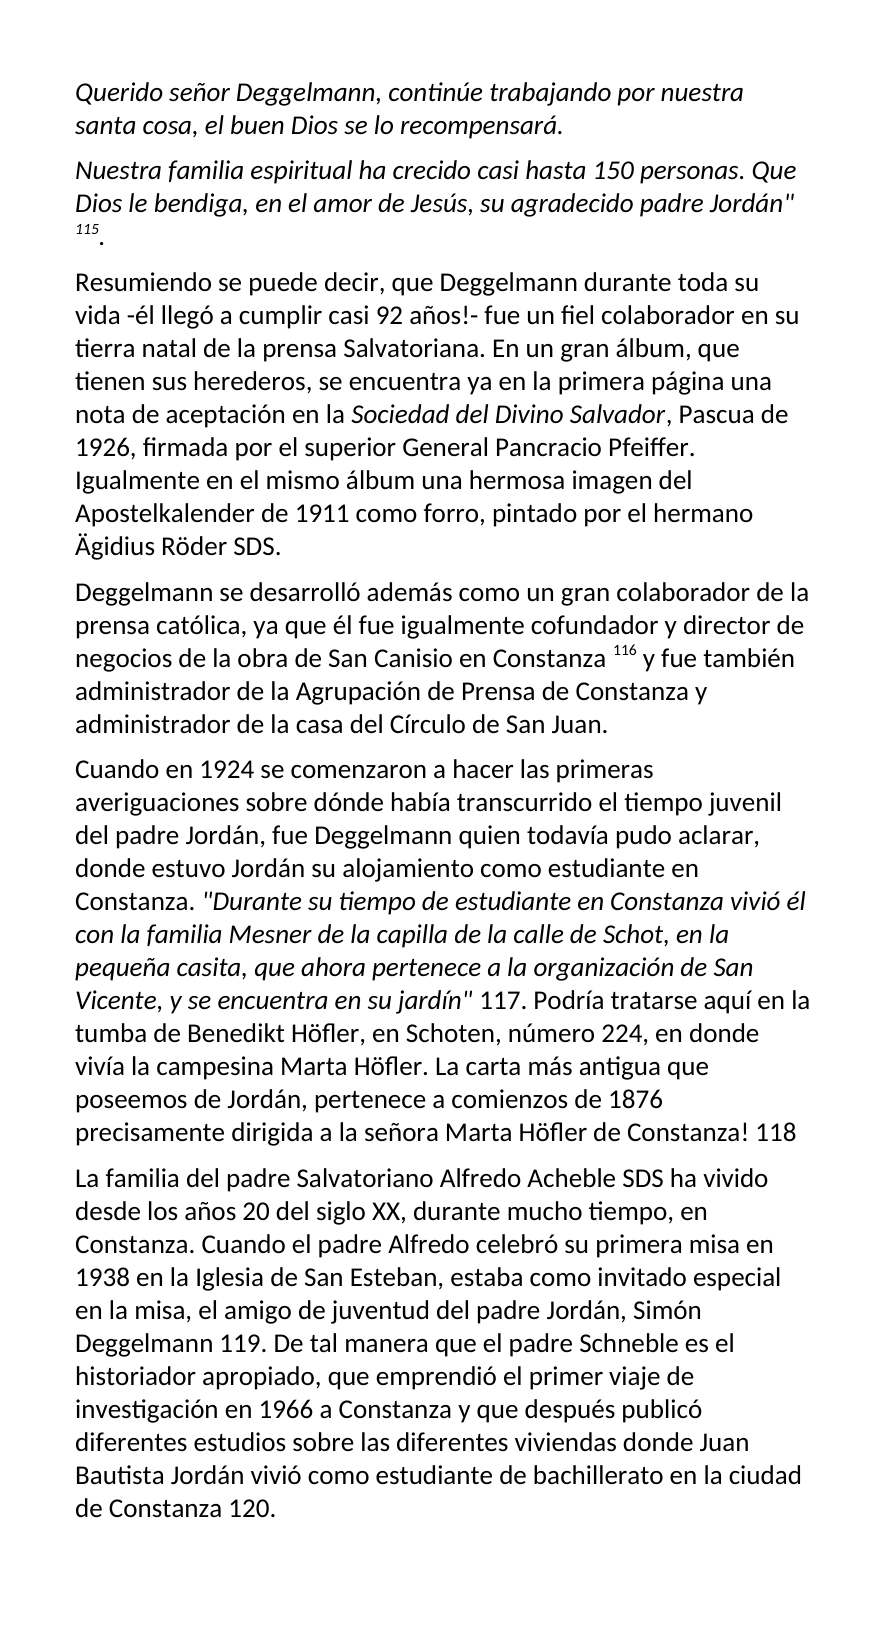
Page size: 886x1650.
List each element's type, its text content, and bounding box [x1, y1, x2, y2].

text Cuando en 1924 se comenzaron a hacer las primeras averiguaciones sobre dónde había transcurrido el tiempo juvenil del padre Jordán, fue Deggelmann quien todavía pudo aclarar, donde estuvo Jordán su alojamiento como estudiante en Constanza. "Durante su tiempo de estudiante en Constanza vivió él con la familia Mesner de la capilla de la calle de Schot, en la pequeña casita, que ahora pertenece a la organización de San Vicente, y se encuentra en su jardín" 117. Podría tratarse aquí en la tumba de Benedikt Höfler, en Schoten, número 224, en donde vivía la campesina Marta Höfler. La carta más antigua que poseemos de Jordán, pertenece a comienzos de 1876 precisamente dirigida a la señora Marta Höfler de Constanza! 118 [75, 752, 811, 1149]
text Deggelmann se desarrolló además como un gran colaborador de la prensa católica, ya que él fue igualmente cofundador y director de negocios de la obra de San Canisio en Constanza 116 y fue también administrador de la Agrupación de Prensa de Constanza y administrador de la casa del Círculo de San Juan. [75, 575, 811, 740]
text Resumiendo se puede decir, que Deggelmann durante toda su vida -él llegó a cumplir casi 92 años!- fue un fiel colaborador en su tierra natal de la prensa Salvatoriana. En un gran álbum, que tienen sus herederos, se encuentra ya en la primera página una nota de aceptación en la Sociedad del Divino Salvador, Pascua de 1926, firmada por el superior General Pancracio Pfeiffer. Igualmente en el mismo álbum una hermosa imagen del Apostelkalender de 1911 como forro, pintado por el hermano Ägidius Röder SDS. [75, 265, 811, 562]
text Nuestra familia espiritual ha crecido casi hasta 150 personas. Que Dios le bendiga, en el amor de Jesús, su agradecido padre Jordán" 115. [75, 153, 811, 253]
text Querido señor Deggelmann, continúe trabajando por nuestra santa cosa, el buen Dios se lo recompensará. [75, 75, 811, 141]
text La familia del padre Salvatoriano Alfredo Acheble SDS ha vivido desde los años 20 del siglo XX, durante mucho tiempo, en Constanza. Cuando el padre Alfredo celebró su primera misa en 1938 en la Iglesia de San Esteban, estaba como invitado especial en la misa, el amigo de juventud del padre Jordán, Simón Deggelmann 119. De tal manera que el padre Schneble es el historiador apropiado, que emprendió el primer viaje de investigación en 1966 a Constanza y que después publicó diferentes estudios sobre las diferentes viviendas donde Juan Bautista Jordán vivió como estudiante de bachillerato en la ciudad de Constanza 120. [75, 1161, 811, 1524]
